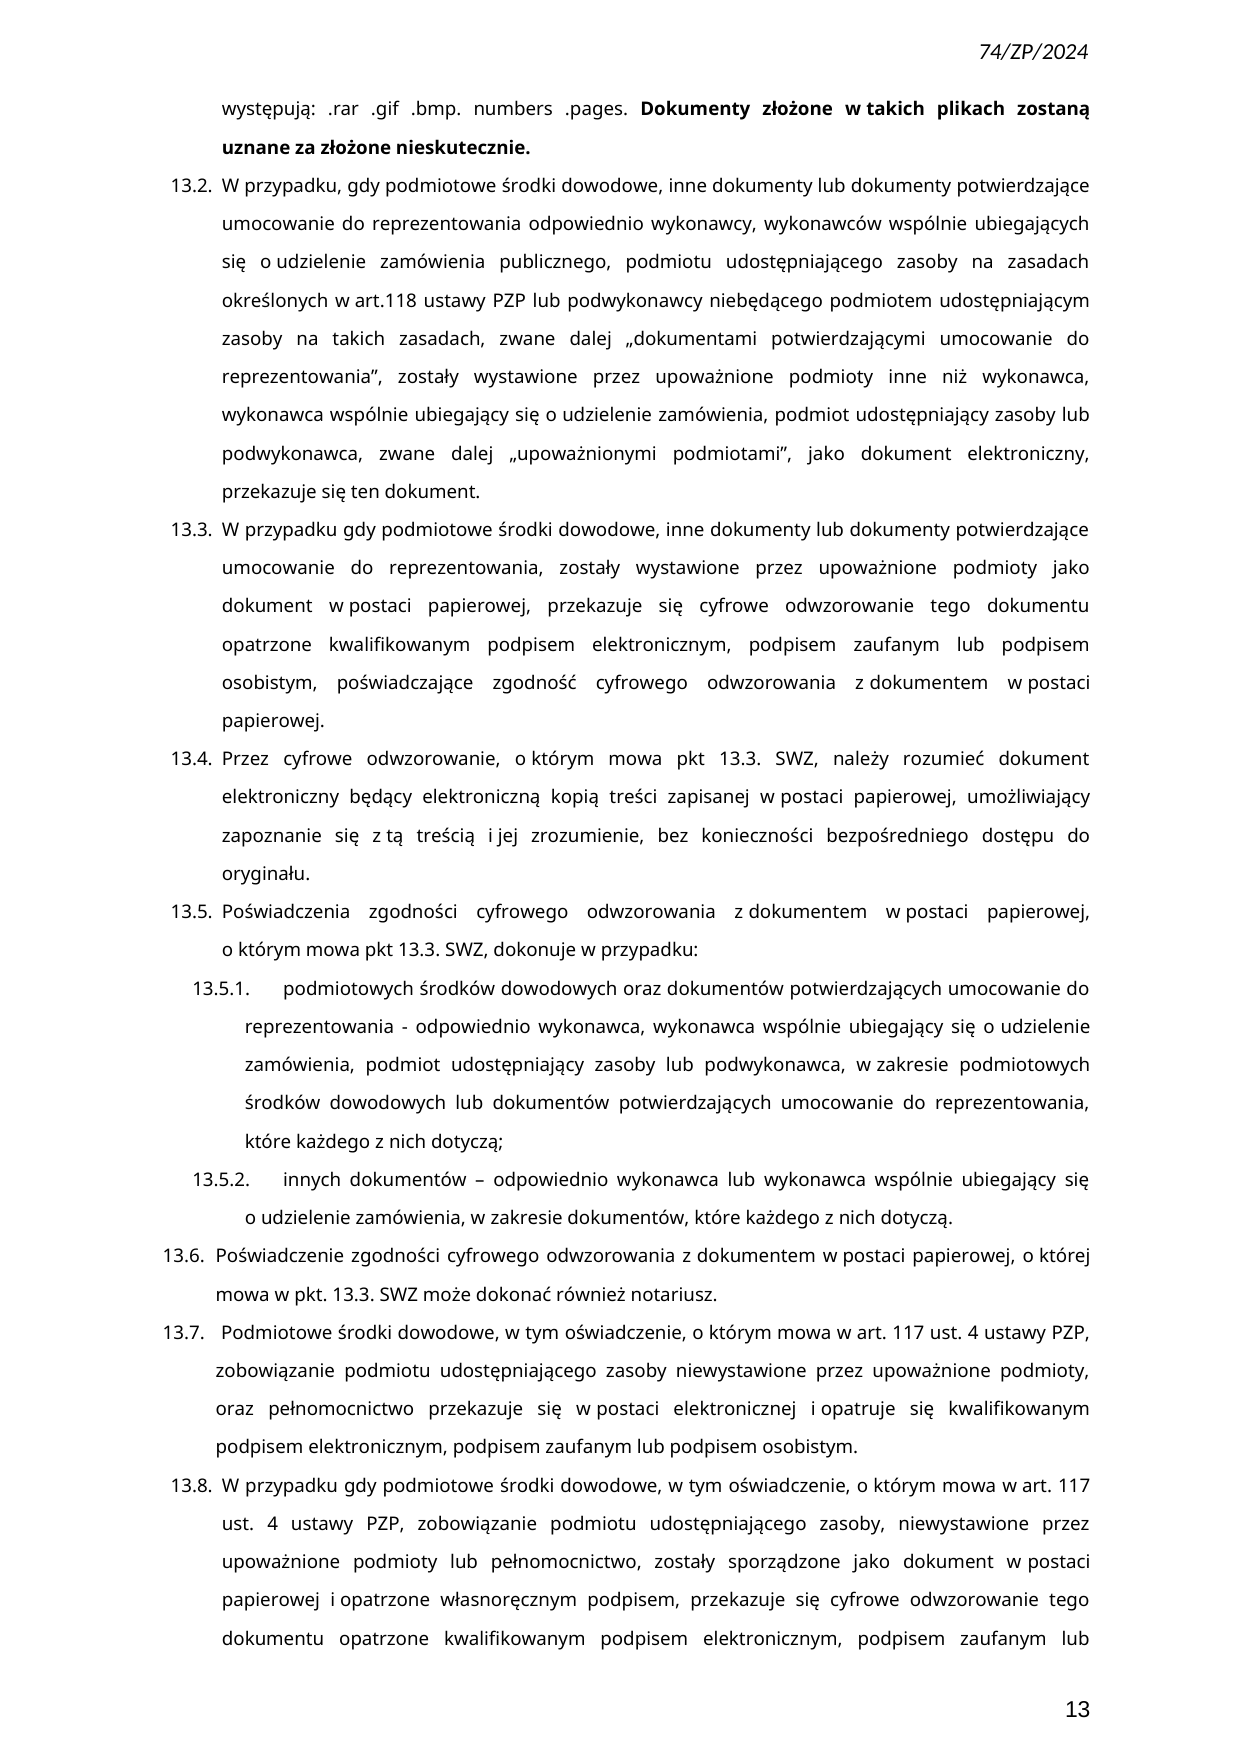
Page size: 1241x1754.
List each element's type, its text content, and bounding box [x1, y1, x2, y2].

list W przypadku gdy podmiotowe środki dowodowe, inne dokumenty lub dokumenty potwierdzające umocowanie do reprezentowania, zostały wystawione przez upoważnione podmioty jako dokument w postaci papierowej, przekazuje się cyfrowe odwzorowanie tego dokumentu opatrzone kwalifikowanym podpisem elektronicznym, podpisem zaufanym lub podpisem osobistym, poświadczające zgodność cyfrowego odwzorowania z dokumentem w postaci papierowej. [170, 516, 1090, 733]
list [170, 1472, 1090, 1650]
list Poświadczenia zgodności cyfrowego odwzorowania z dokumentem w postaci papierowej, o którym mowa pkt 13.3. SWZ, dokonuje w przypadku: [170, 898, 1090, 962]
list Poświadczenie zgodności cyfrowego odwzorowania z dokumentem w postaci papierowej, o której mowa w pkt. 13.3. SWZ może dokonać również notariusz. [162, 1243, 1090, 1306]
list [170, 96, 1090, 159]
list Podmiotowe środki dowodowe, w tym oświadczenie, o którym mowa w art. 117 ust. 4 ustawy PZP, zobowiązanie podmiotu udostępniającego zasoby niewystawione przez upoważnione podmioty, oraz pełnomocnictwo przekazuje się w postaci elektronicznej i opatruje się kwalifikowanym podpisem elektronicznym, podpisem zaufanym lub podpisem osobistym. [162, 1319, 1090, 1459]
list Przez cyfrowe odwzorowanie, o którym mowa pkt 13.3. SWZ, należy rozumieć dokument elektroniczny będący elektroniczną kopią treści zapisanej w postaci papierowej, umożliwiający zapoznanie się z tą treścią i jej zrozumienie, bez konieczności bezpośredniego dostępu do oryginału. [170, 746, 1090, 886]
list podmiotowych środków dowodowych oraz dokumentów potwierdzających umocowanie do reprezentowania - odpowiednio wykonawca, wykonawca wspólnie ubiegający się o udzielenie zamówienia, podmiot udostępniający zasoby lub podwykonawca, w zakresie podmiotowych środków dowodowych lub dokumentów potwierdzających umocowanie do reprezentowania, które każdego z nich dotyczą; [192, 975, 1090, 1153]
list innych dokumentów – odpowiednio wykonawca lub wykonawca wspólnie ubiegający się o udzielenie zamówienia, w zakresie dokumentów, które każdego z nich dotyczą. [192, 1166, 1090, 1230]
list W przypadku, gdy podmiotowe środki dowodowe, inne dokumenty lub dokumenty potwierdzające umocowanie do reprezentowania odpowiednio wykonawcy, wykonawców wspólnie ubiegających się o udzielenie zamówienia publicznego, podmiotu udostępniającego zasoby na zasadach określonych w art.118 ustawy PZP lub podwykonawcy niebędącego podmiotem udostępniającym zasoby na takich zasadach, zwane dalej „dokumentami potwierdzającymi umocowanie do reprezentowania”, zostały wystawione przez upoważnione podmioty inne niż wykonawca, wykonawca wspólnie ubiegający się o udzielenie zamówienia, podmiot udostępniający zasoby lub podwykonawca, zwane dalej „upoważnionymi podmiotami”, jako dokument elektroniczny, przekazuje się ten dokument. [170, 172, 1090, 503]
